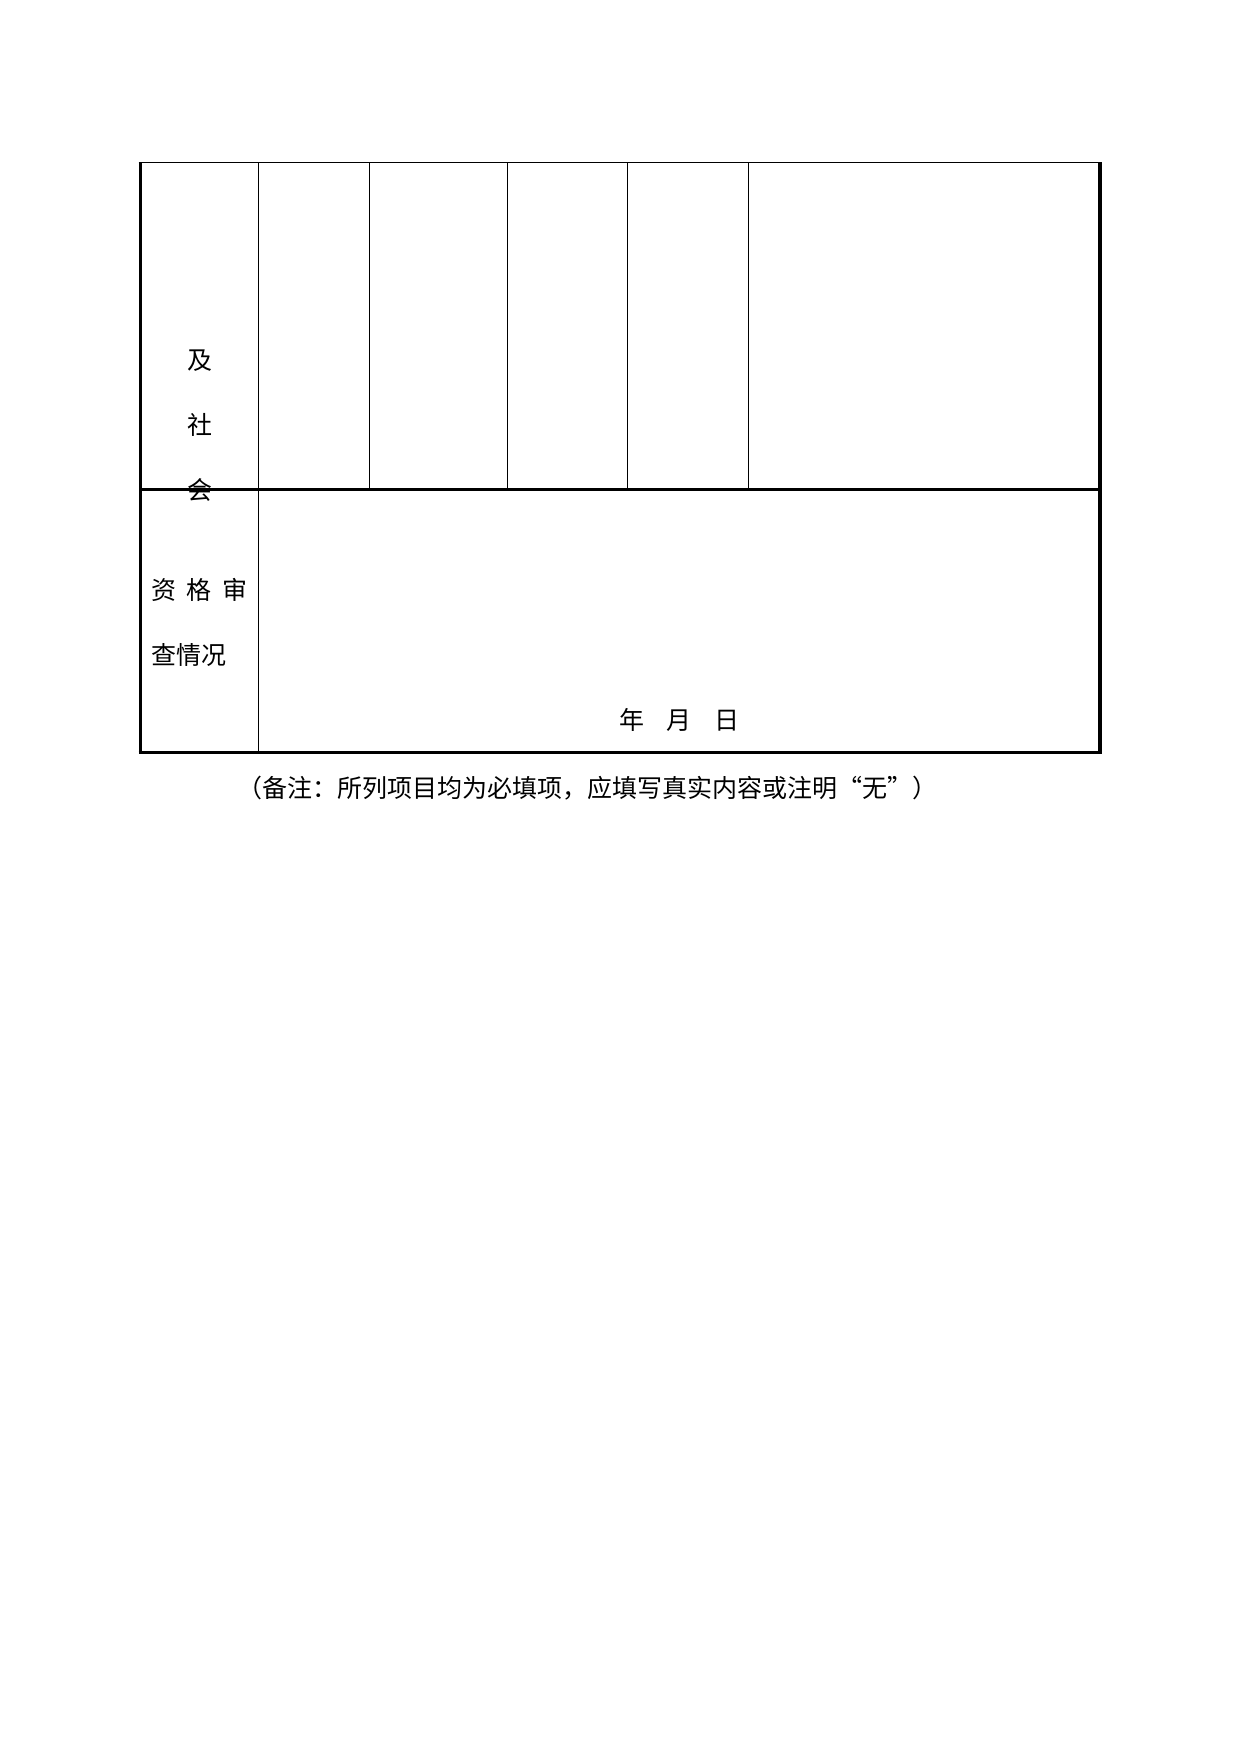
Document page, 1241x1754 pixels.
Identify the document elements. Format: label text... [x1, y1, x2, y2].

table_cell [628, 163, 748, 488]
table_cell 年 月 日 [259, 491, 1098, 751]
text （备注：所列项目均为必填项，应填写真实内容或注明“无”） [187, 754, 1053, 819]
table_cell [259, 163, 369, 488]
table_cell [370, 163, 507, 488]
table_cell [749, 163, 1098, 488]
table_cell [508, 163, 627, 488]
table_cell 资格审查情况 [142, 491, 258, 751]
